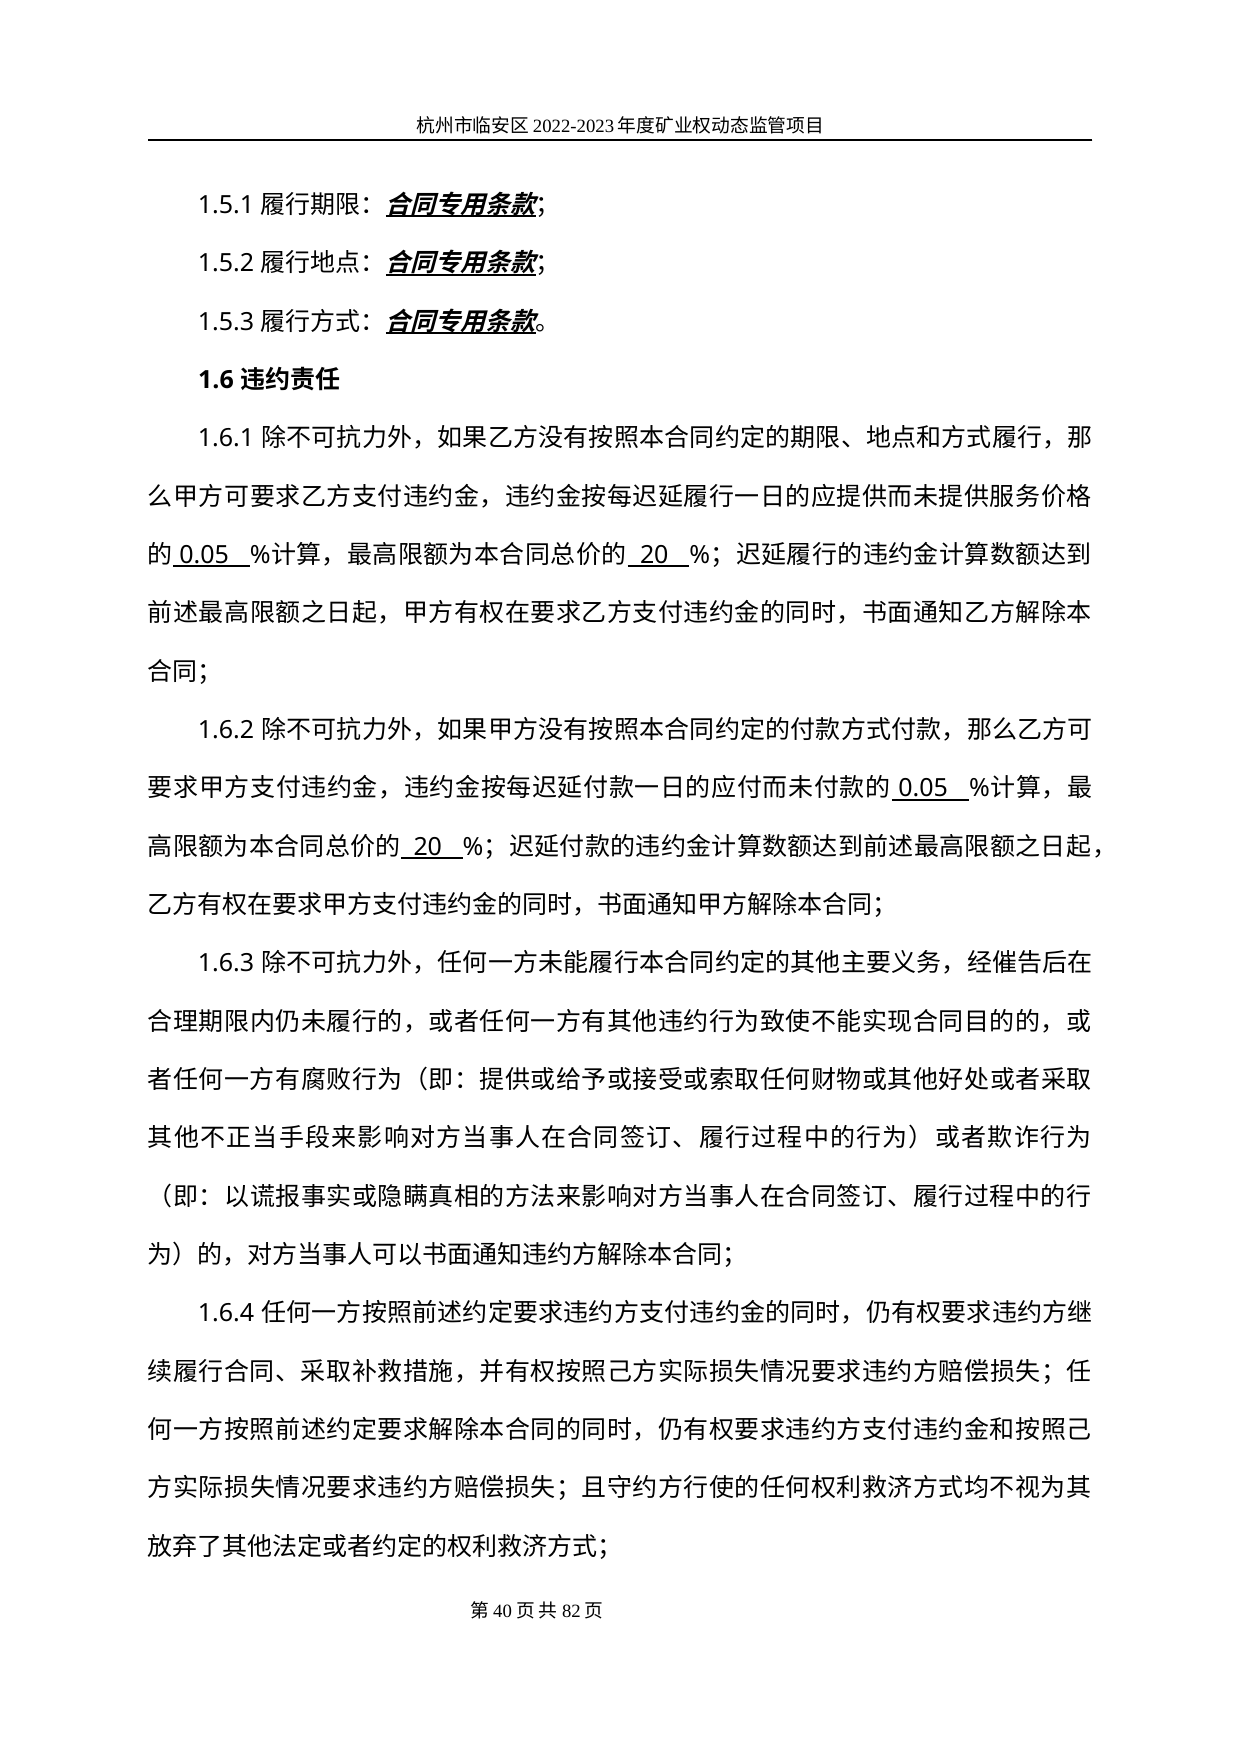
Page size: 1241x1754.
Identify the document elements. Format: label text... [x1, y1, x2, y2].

text 1.6 违约责任 [148, 342, 1092, 400]
text 1.5.1 履行期限：合同专用条款； [148, 167, 1092, 225]
text 1.6.1 除不可抗力外，如果乙方没有按照本合同约定的期限、地点和方式履行，那么甲方可要求乙方支付违约金，违约金按每迟延履行一日的应提供而未提供服务价格的 0.05 %计算，最高限额为本合同总价的 20 %；迟延履行的违约金计算数额达到前述最高限额之日起，甲方有权在要求乙方支付违约金的同时，书面通知乙方解除本合同； [148, 400, 1092, 692]
text 1.6.4 任何一方按照前述约定要求违约方支付违约金的同时，仍有权要求违约方继续履行合同、采取补救措施，并有权按照己方实际损失情况要求违约方赔偿损失；任何一方按照前述约定要求解除本合同的同时，仍有权要求违约方支付违约金和按照己方实际损失情况要求违约方赔偿损失；且守约方行使的任何权利救济方式均不视为其放弃了其他法定或者约定的权利救济方式； [148, 1275, 1092, 1567]
text 1.5.3 履行方式：合同专用条款。 [148, 283, 1092, 342]
text 1.6.3 除不可抗力外，任何一方未能履行本合同约定的其他主要义务，经催告后在合理期限内仍未履行的，或者任何一方有其他违约行为致使不能实现合同目的的，或者任何一方有腐败行为（即：提供或给予或接受或索取任何财物或其他好处或者采取其他不正当手段来影响对方当事人在合同签订、履行过程中的行为）或者欺诈行为（即：以谎报事实或隐瞒真相的方法来影响对方当事人在合同签订、履行过程中的行为）的，对方当事人可以书面通知违约方解除本合同； [148, 925, 1092, 1275]
text 1.6.2 除不可抗力外，如果甲方没有按照本合同约定的付款方式付款，那么乙方可要求甲方支付违约金，违约金按每迟延付款一日的应付而未付款的 0.05 %计算，最高限额为本合同总价的 20 %；迟延付款的违约金计算数额达到前述最高限额之日起，乙方有权在要求甲方支付违约金的同时，书面通知甲方解除本合同； [148, 692, 1092, 925]
text 1.5.2 履行地点：合同专用条款； [148, 225, 1092, 283]
